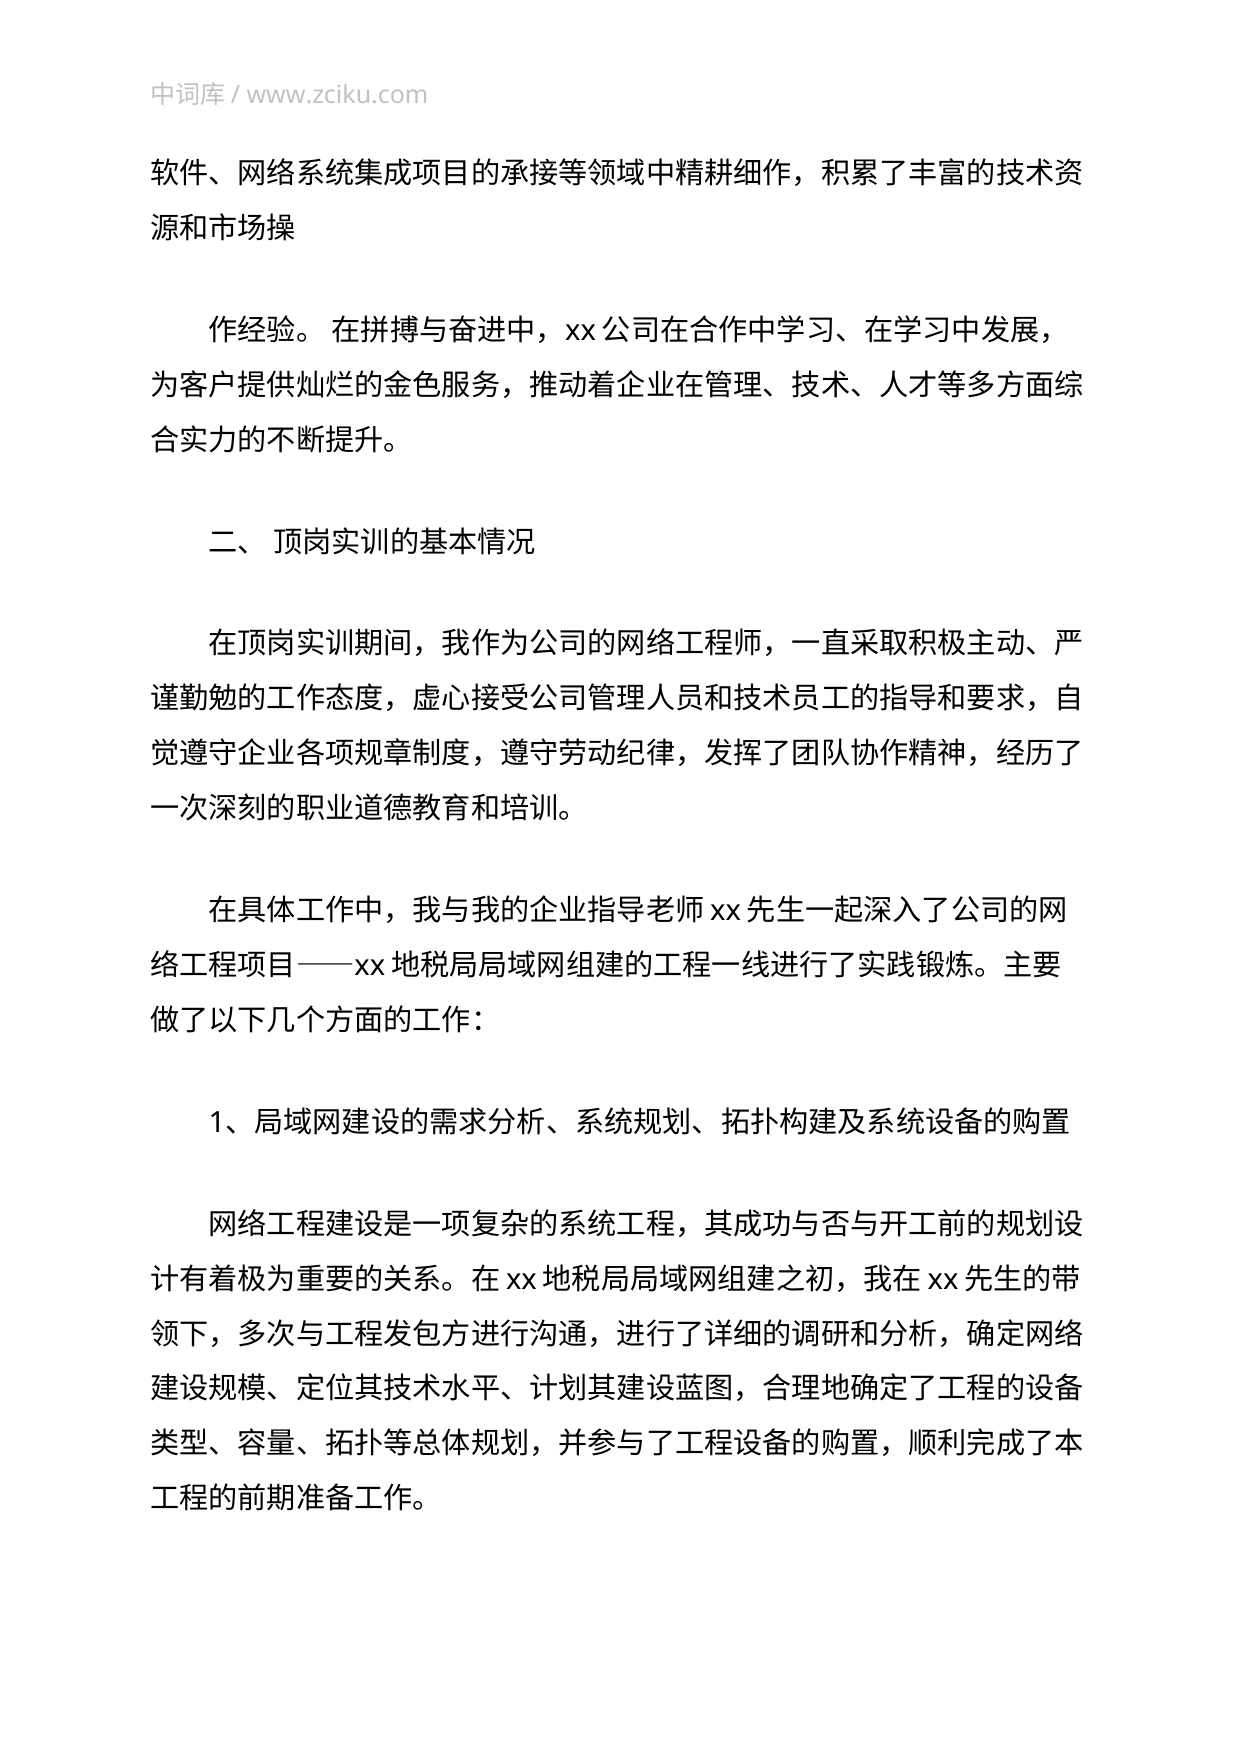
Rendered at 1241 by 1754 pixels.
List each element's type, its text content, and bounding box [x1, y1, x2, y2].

text 二、 顶岗实训的基本情况 [150, 518, 1090, 561]
text 在顶岗实训期间，我作为公司的网络工程师，一直采取积极主动、严谨勤勉的工作态度，虚心接受公司管理人员和技术员工的指导和要求，自觉遵守企业各项规章制度，遵守劳动纪律，发挥了团队协作精神，经历了一次深刻的职业道德教育和培训。 [150, 620, 1090, 827]
text 网络工程建设是一项复杂的系统工程，其成功与否与开工前的规划设计有着极为重要的关系。在xx地税局局域网组建之初，我在xx先生的带领下，多次与工程发包方进行沟通，进行了详细的调研和分析，确定网络建设规模、定位其技术水平、计划其建设蓝图，合理地确定了工程的设备类型、容量、拓扑等总体规划，并参与了工程设备的购置，顺利完成了本工程的前期准备工作。 [150, 1200, 1090, 1517]
text 作经验。 在拼搏与奋进中，xx公司在合作中学习、在学习中发展，为客户提供灿烂的金色服务，推动着企业在管理、技术、人才等多方面综合实力的不断提升。 [150, 307, 1090, 459]
text 1、局域网建设的需求分析、系统规划、拓扑构建及系统设备的购置 [150, 1098, 1090, 1141]
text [150, 150, 1090, 247]
text 在具体工作中，我与我的企业指导老师xx先生一起深入了公司的网络工程项目——xx地税局局域网组建的工程一线进行了实践锻炼。主要做了以下几个方面的工作： [150, 887, 1090, 1039]
